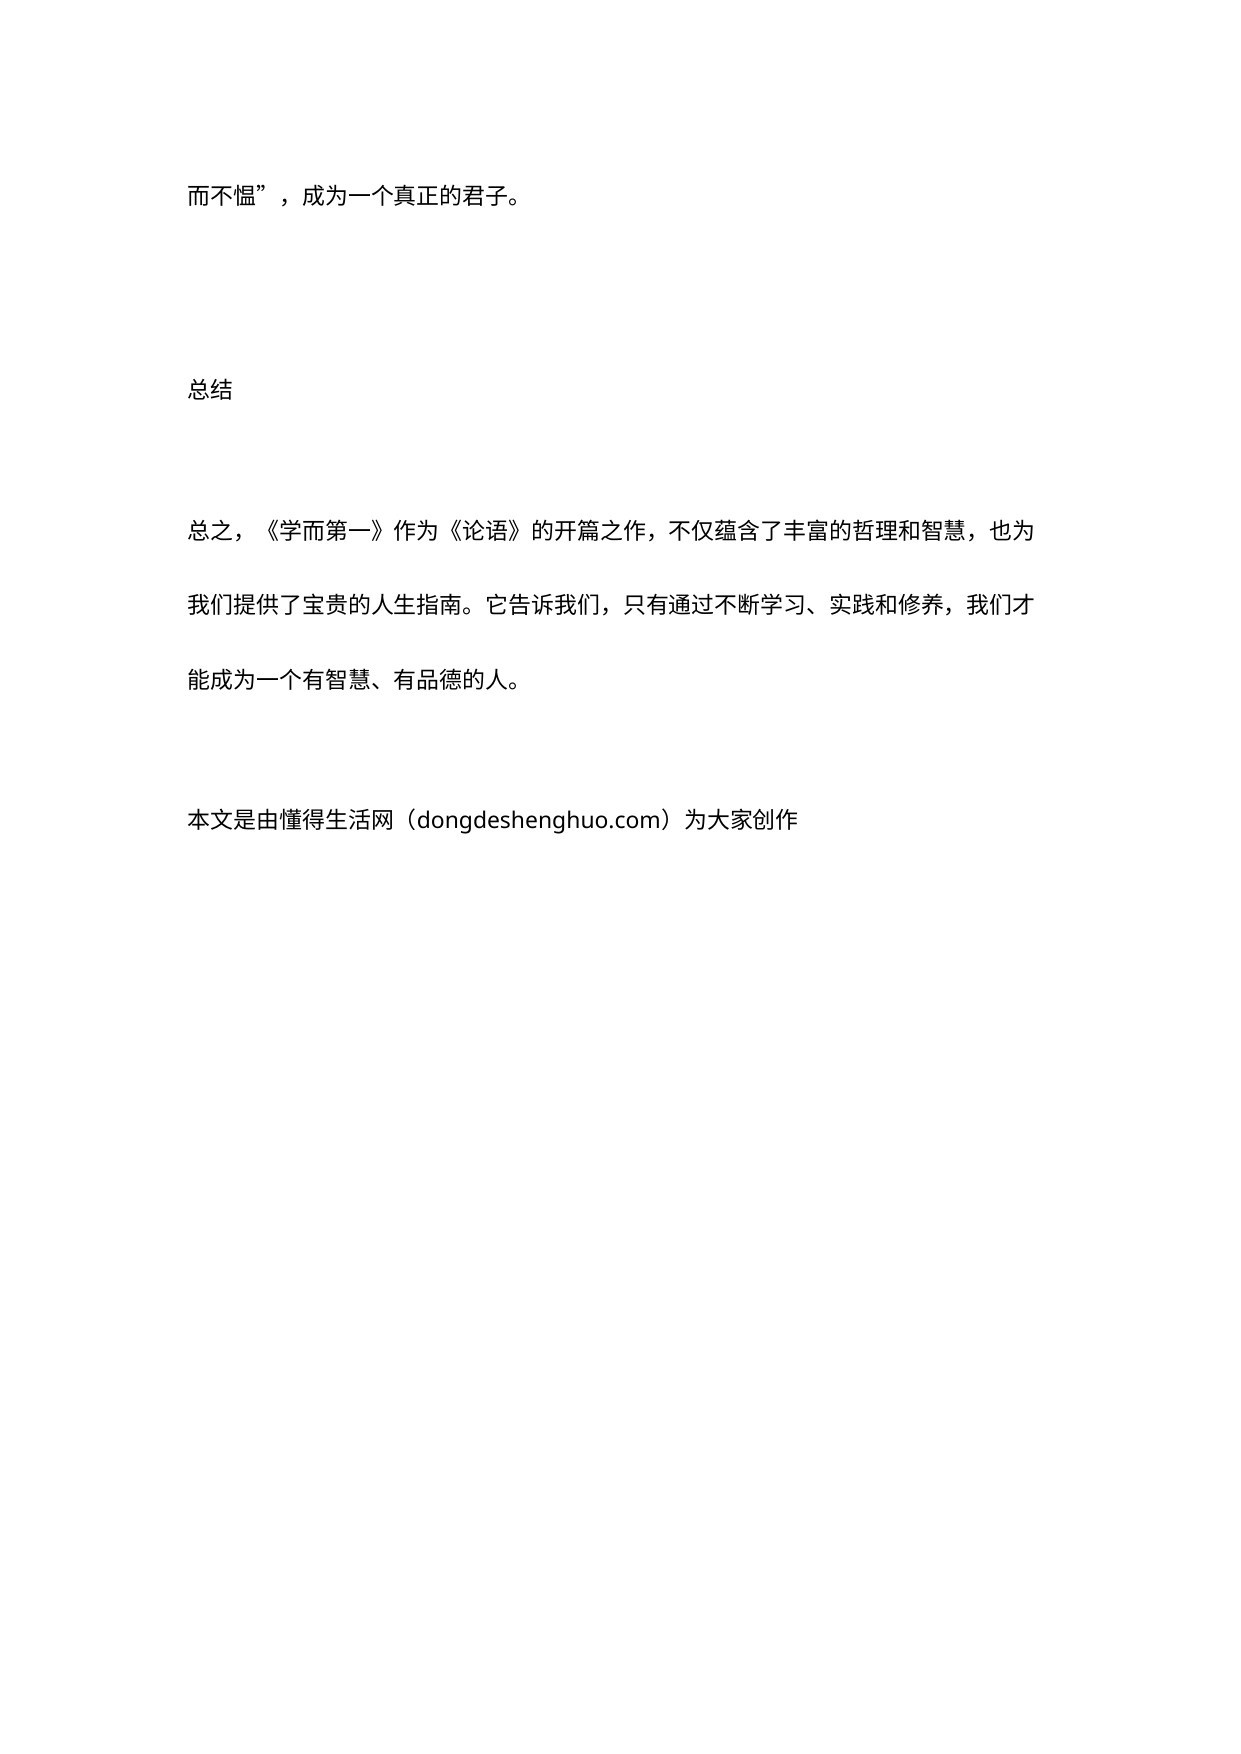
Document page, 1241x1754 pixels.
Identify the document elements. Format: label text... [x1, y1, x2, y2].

text 总结 [187, 356, 1053, 421]
text 总之，《学而第一》作为《论语》的开篇之作，不仅蕴含了丰富的哲理和智慧，也为我们提供了宝贵的人生指南。它告诉我们，只有通过不断学习、实践和修养，我们才能成为一个有智慧、有品德的人。 [187, 497, 1053, 711]
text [187, 162, 1053, 227]
text 本文是由懂得生活网（dongdeshenghuo.com）为大家创作 [187, 786, 1053, 851]
